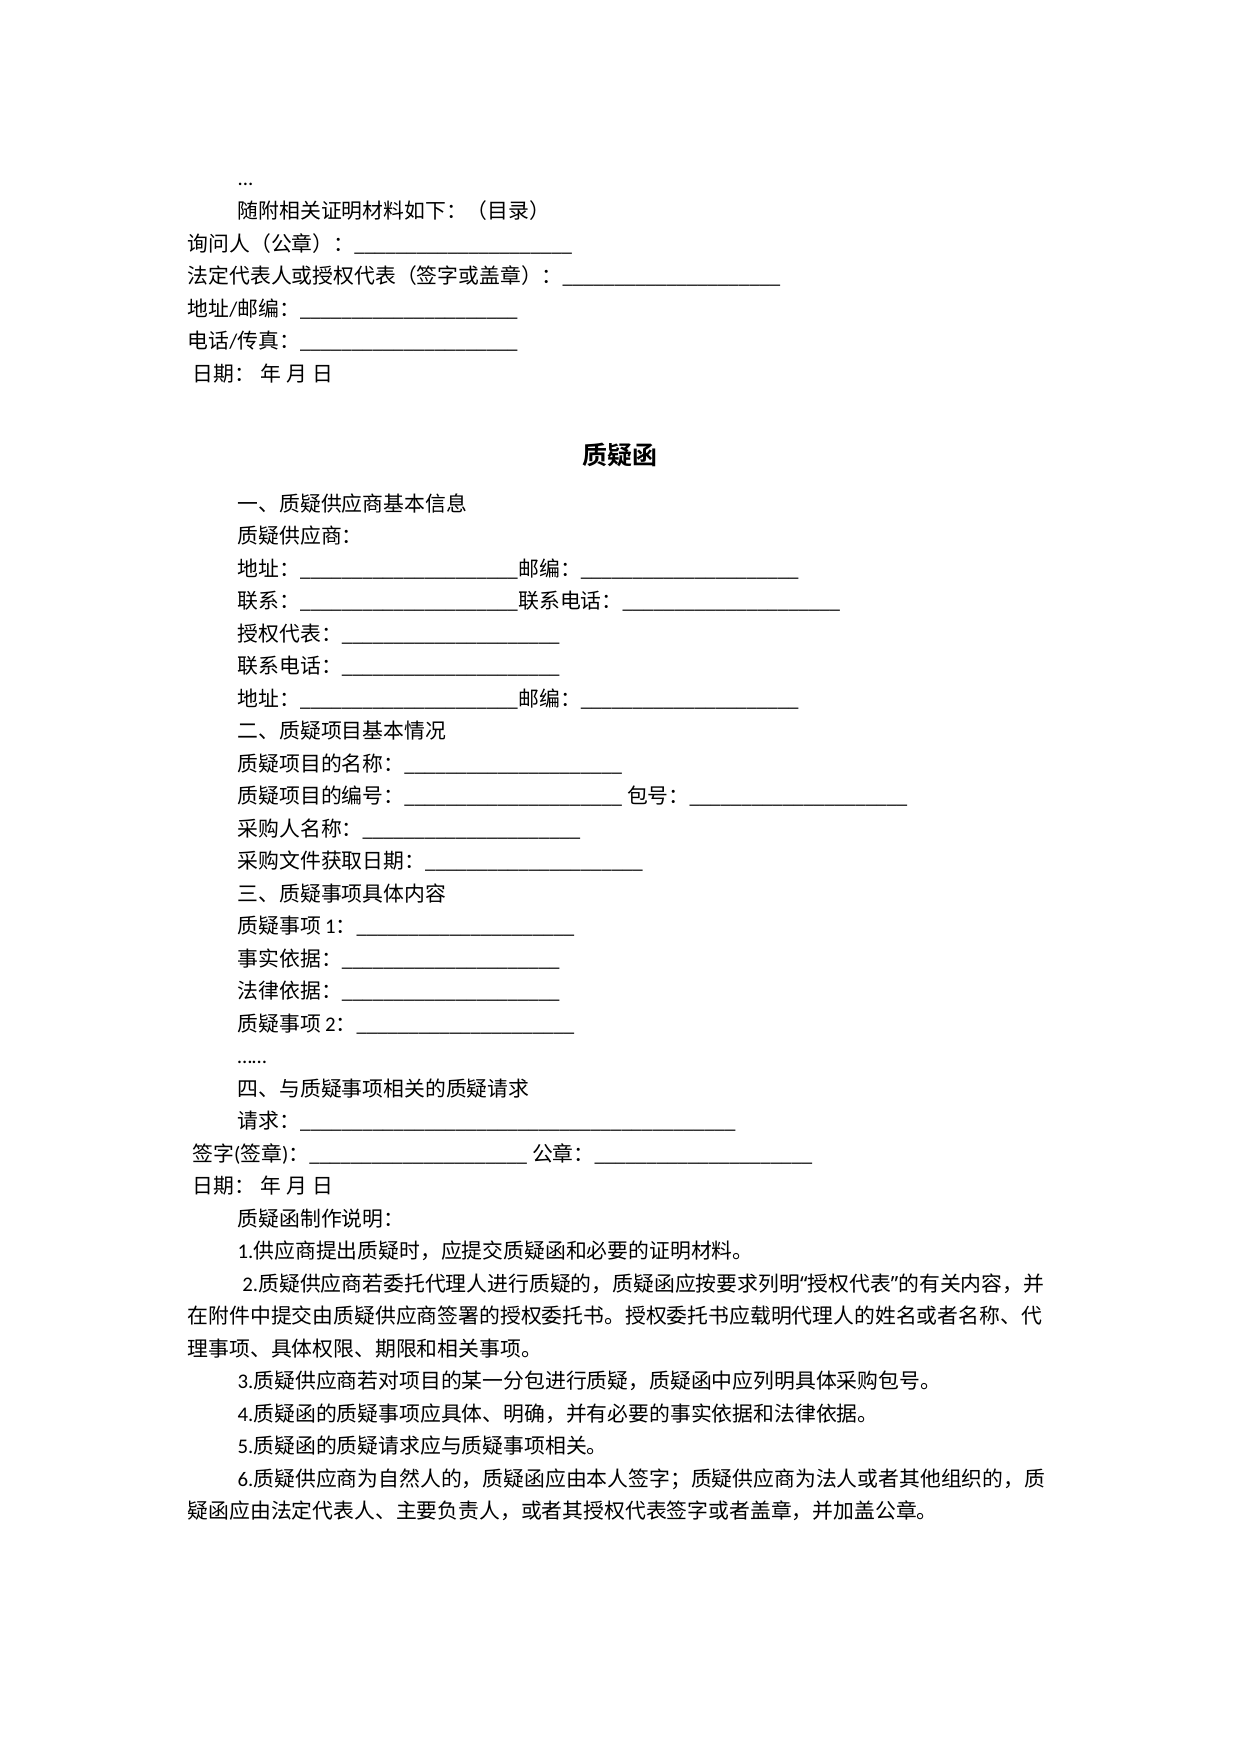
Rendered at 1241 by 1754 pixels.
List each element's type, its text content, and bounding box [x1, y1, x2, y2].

text 5.质疑函的质疑请求应与质疑事项相关。 [187, 1429, 1053, 1462]
text 法律依据：_____________________ [187, 974, 1053, 1007]
text 质疑项目的名称：_____________________ [187, 747, 1053, 779]
text 随附相关证明材料如下：（目录） [187, 194, 1053, 227]
text 地址/邮编：_____________________ [187, 292, 1053, 324]
text 质疑函 [187, 422, 1053, 487]
text 采购文件获取日期：_____________________ [187, 844, 1053, 877]
text 事实依据：_____________________ [187, 942, 1053, 974]
text 联系电话：_____________________ [187, 649, 1053, 682]
text 签字(签章)：_____________________ 公章：_____________________ [187, 1137, 1053, 1169]
text ... [187, 162, 1053, 194]
text 二、质疑项目基本情况 [187, 714, 1053, 747]
text 地址：_____________________邮编：_____________________ [187, 682, 1053, 714]
text 质疑事项1：_____________________ [187, 909, 1053, 942]
text …… [187, 1039, 1053, 1072]
text 询问人（公章）：_____________________ [187, 227, 1053, 259]
text 4.质疑函的质疑事项应具体、明确，并有必要的事实依据和法律依据。 [187, 1397, 1053, 1429]
text 质疑事项2：_____________________ [187, 1007, 1053, 1039]
text 电话/传真：_____________________ [187, 324, 1053, 357]
text 1.供应商提出质疑时，应提交质疑函和必要的证明材料。 [187, 1234, 1053, 1267]
text 法定代表人或授权代表（签字或盖章）：_____________________ [187, 259, 1053, 292]
text 联系：_____________________联系电话：_____________________ [187, 584, 1053, 617]
text 日期： 年 月 日 [187, 1169, 1053, 1202]
text 6.质疑供应商为自然人的，质疑函应由本人签字；质疑供应商为法人或者其他组织的，质疑函应由法定代表人、主要负责人，或者其授权代表签字或者盖章，并加盖公章。 [187, 1462, 1053, 1527]
text 质疑函制作说明： [187, 1202, 1053, 1234]
text 质疑项目的编号：_____________________ 包号：_____________________ [187, 779, 1053, 812]
text 授权代表：_____________________ [187, 617, 1053, 649]
text 三、质疑事项具体内容 [187, 877, 1053, 909]
text 一、质疑供应商基本信息 [187, 487, 1053, 519]
text 3.质疑供应商若对项目的某一分包进行质疑，质疑函中应列明具体采购包号。 [187, 1364, 1053, 1397]
text 地址：_____________________邮编：_____________________ [187, 552, 1053, 584]
text 采购人名称：_____________________ [187, 812, 1053, 844]
text 质疑供应商： [187, 519, 1053, 552]
text 四、与质疑事项相关的质疑请求 [187, 1072, 1053, 1104]
text 2.质疑供应商若委托代理人进行质疑的，质疑函应按要求列明“授权代表”的有关内容，并在附件中提交由质疑供应商签署的授权委托书。授权委托书应载明代理人的姓名或者名称、代理事项、具体权限、期限和相关事项。 [187, 1267, 1053, 1364]
text 日期： 年 月 日 [187, 357, 1053, 389]
text 请求：__________________________________________ [187, 1104, 1053, 1137]
